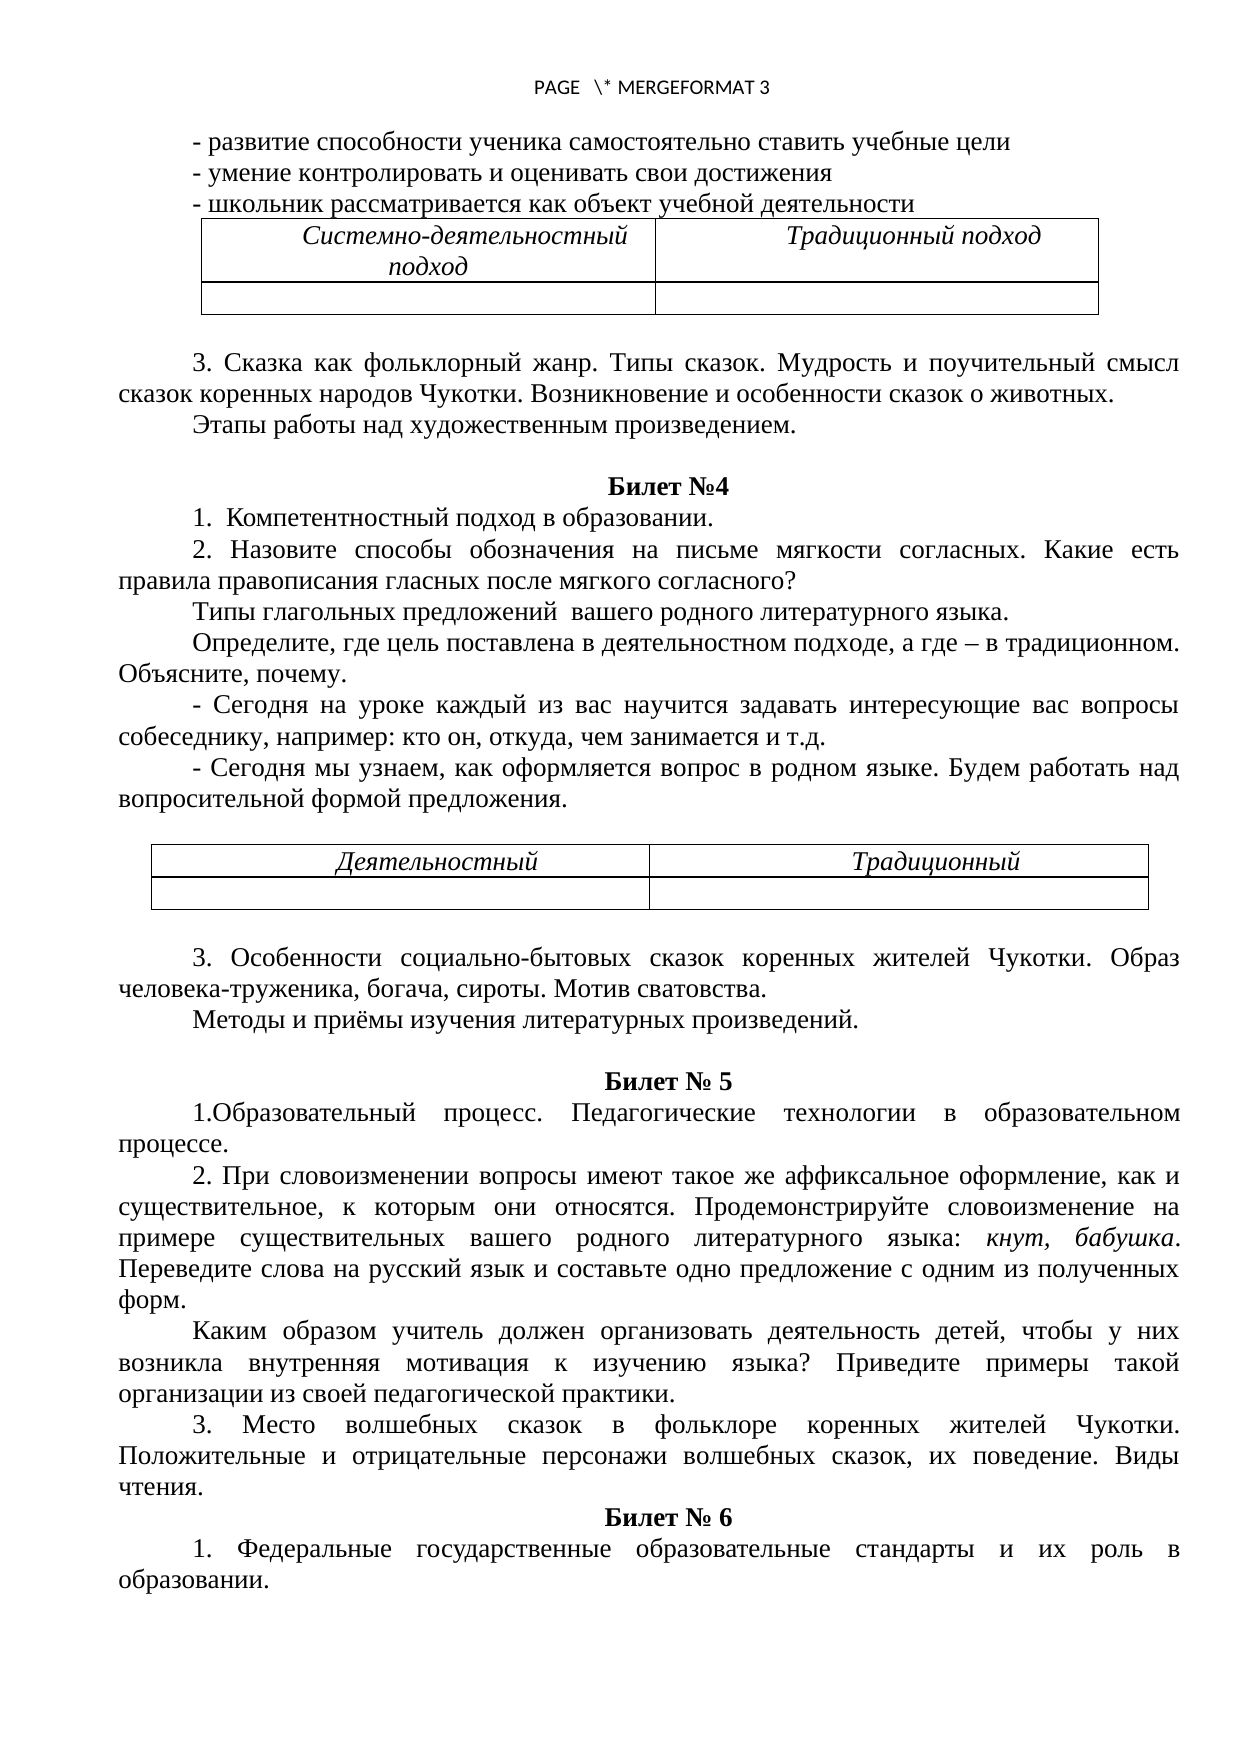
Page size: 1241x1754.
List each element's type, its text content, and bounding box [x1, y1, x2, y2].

text Каким образом учитель должен организовать деятельность детей, чтобы у них возникла внутренняя мотивация к изучению языка? Приведите примеры такой организации из своей педагогической практики. [118, 1314, 1181, 1408]
text 3. Сказка как фольклорный жанр. Типы сказок. Мудрость и поучительный смысл сказок коренных народов Чукотки. Возникновение и особенности сказок о животных. [118, 346, 1181, 408]
text - развитие способности ученика самостоятельно ставить учебные цели [118, 125, 1181, 156]
text 1. Федеральные государственные образовательные стандарты и их роль в образовании. [118, 1532, 1181, 1595]
text 2. Назовите способы обозначения на письме мягкости согласных. Какие есть правила правописания гласных после мягкого согласного? [118, 533, 1181, 595]
text 3. Особенности социально-бытовых сказок коренных жителей Чукотки. Образ человека-труженика, богача, сироты. Мотив сватовства. [118, 941, 1181, 1003]
table_header Системно-деятельностный подход [202, 219, 655, 281]
table_header Традиционный [650, 845, 1148, 876]
text - Сегодня на уроке каждый из вас научится задавать интересующие вас вопросы собеседнику, например: кто он, откуда, чем занимается и т.д. [118, 688, 1181, 751]
text - умение контролировать и оценивать свои достижения [118, 156, 1181, 187]
text Этапы работы над художественным произведением. [118, 408, 1181, 439]
text 1.Образовательный процесс. Педагогические технологии в образовательном процессе. [118, 1096, 1181, 1159]
text 3. Место волшебных сказок в фольклоре коренных жителей Чукотки. Положительные и отрицательные персонажи волшебных сказок, их поведение. Виды чтения. [118, 1408, 1181, 1501]
table_cell [656, 283, 1098, 314]
text - Сегодня мы узнаем, как оформляется вопрос в родном языке. Будем работать над вопросительной формой предложения. [118, 751, 1181, 813]
table_cell [650, 878, 1148, 908]
text - школьник рассматривается как объект учебной деятельности [118, 187, 1181, 218]
table_cell [202, 283, 655, 314]
text Билет № 5 [156, 1065, 1181, 1096]
text Билет № 6 [156, 1501, 1181, 1532]
table_cell [152, 878, 649, 908]
table_header Традиционный подход [656, 219, 1098, 281]
text Билет №4 [156, 470, 1181, 502]
text 1. Компетентностный подход в образовании. [118, 502, 1181, 533]
text Определите, где цель поставлена в деятельностном подходе, а где – в традиционном. Объясните, почему. [118, 626, 1181, 688]
text Типы глагольных предложений вашего родного литературного языка. [118, 595, 1181, 626]
text 2. При словоизменении вопросы имеют такое же аффиксальное оформление, как и существительное, к которым они относятся. Продемонстрируйте словоизменение на примере существительных вашего родного литературного языка: кнут, бабушка. Переведите слова на русский язык и составьте одно предложение с одним из полученных форм. [118, 1159, 1181, 1314]
table_header Деятельностный [152, 845, 649, 876]
text Методы и приёмы изучения литературных произведений. [118, 1003, 1181, 1034]
